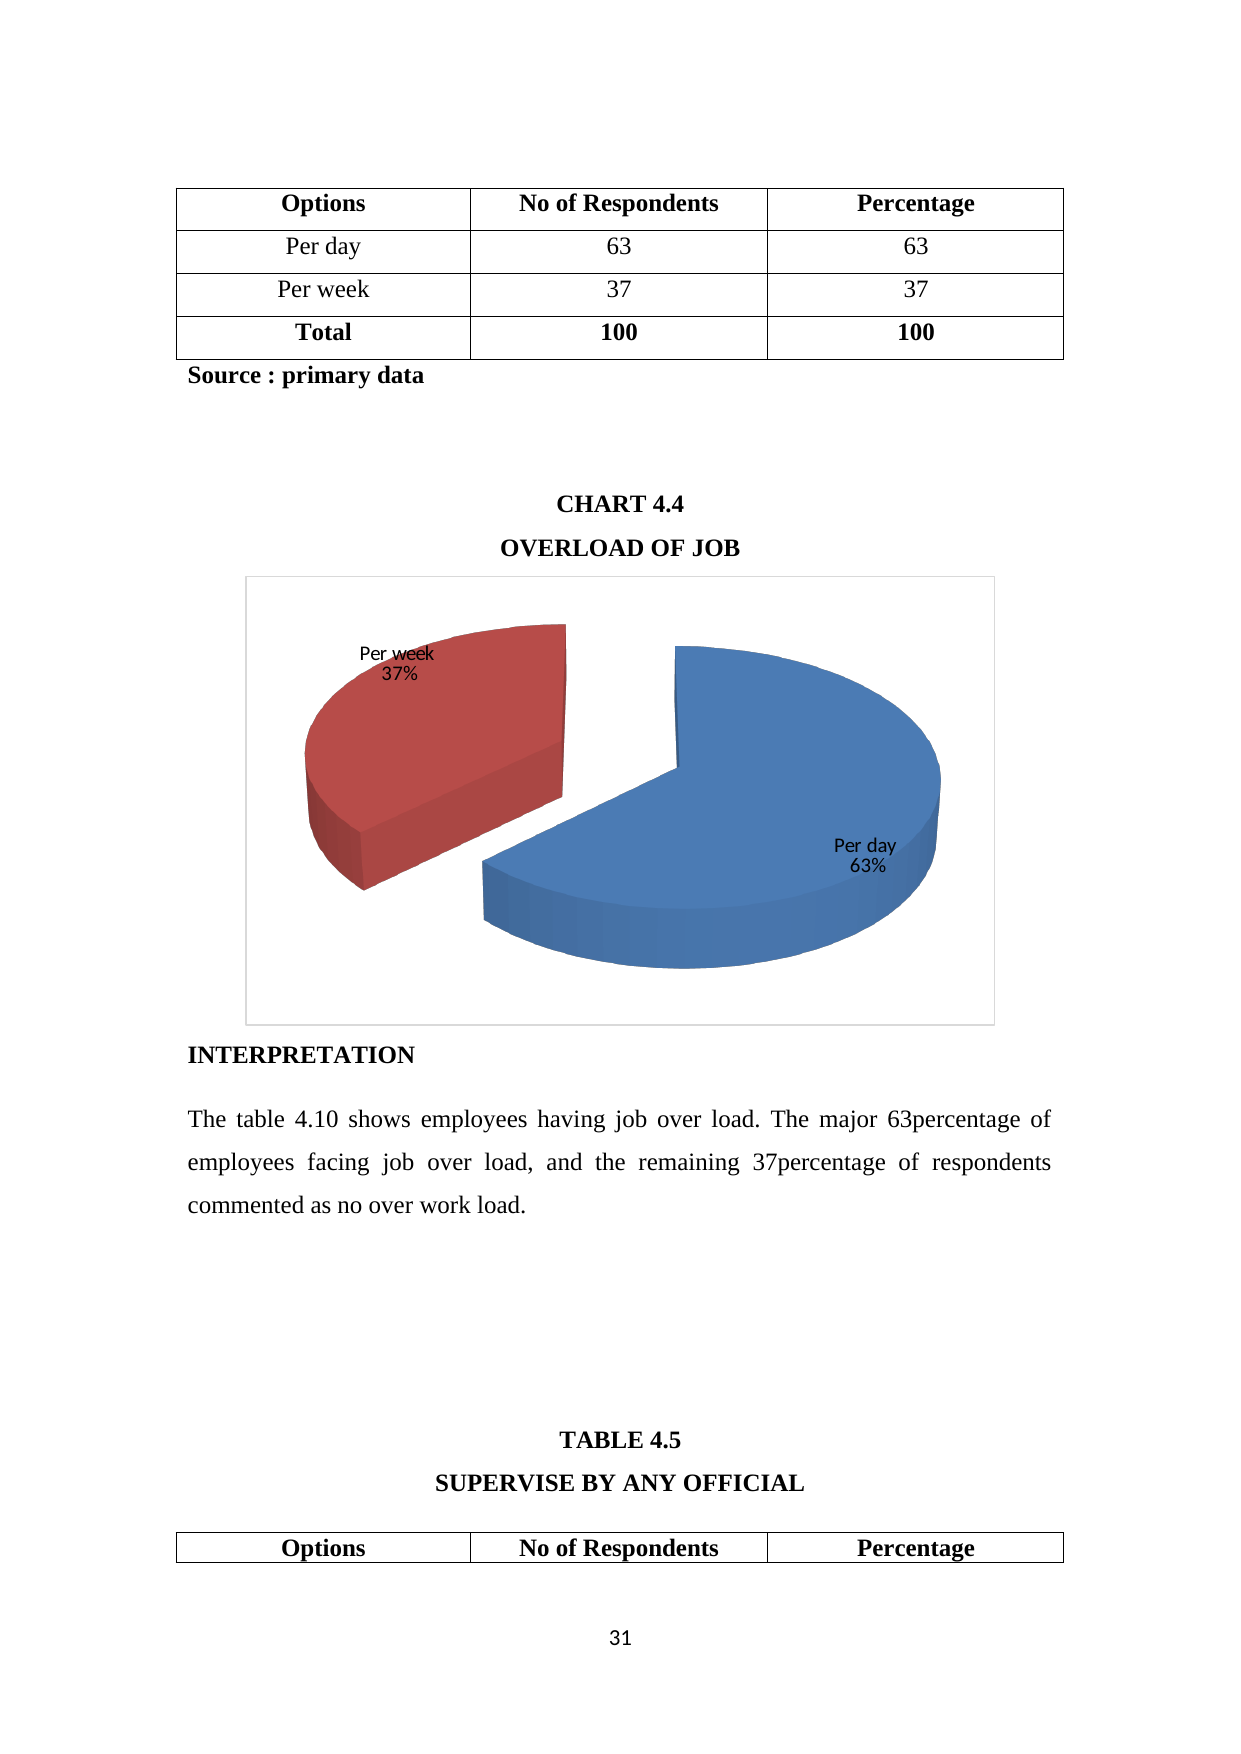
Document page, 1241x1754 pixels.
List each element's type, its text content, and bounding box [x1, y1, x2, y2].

text The table 4.10 shows employees having job over load. The major 63percentage of employees facing job over load, and the remaining 37percentage of respondents commented as no over work load. [187, 1104, 1053, 1219]
table_header Percentage [768, 189, 1063, 230]
table_header No of Respondents [471, 189, 767, 230]
table_cell Per day [177, 231, 470, 273]
table_cell Total [177, 317, 470, 359]
table_cell 37 [471, 274, 767, 316]
table_cell 100 [471, 317, 767, 359]
table_header Options [177, 1533, 470, 1562]
list OVERLOAD OF JOB [187, 533, 1053, 561]
list TABLE 4.5 [187, 1425, 1053, 1454]
list CHART 4.4 [187, 489, 1053, 518]
list SUPERVISE BY ANY OFFICIAL [187, 1468, 1053, 1497]
list INTERPRETATION [187, 1040, 1053, 1068]
table_cell 63 [471, 231, 767, 273]
table_header No of Respondents [471, 1533, 767, 1562]
list Source : primary data [187, 360, 1053, 389]
table_cell 37 [768, 274, 1063, 316]
table_cell Per week [177, 274, 470, 316]
table_header Options [177, 189, 470, 230]
table_cell 100 [768, 317, 1063, 359]
table_header Percentage [768, 1533, 1063, 1562]
table_cell 63 [768, 231, 1063, 273]
